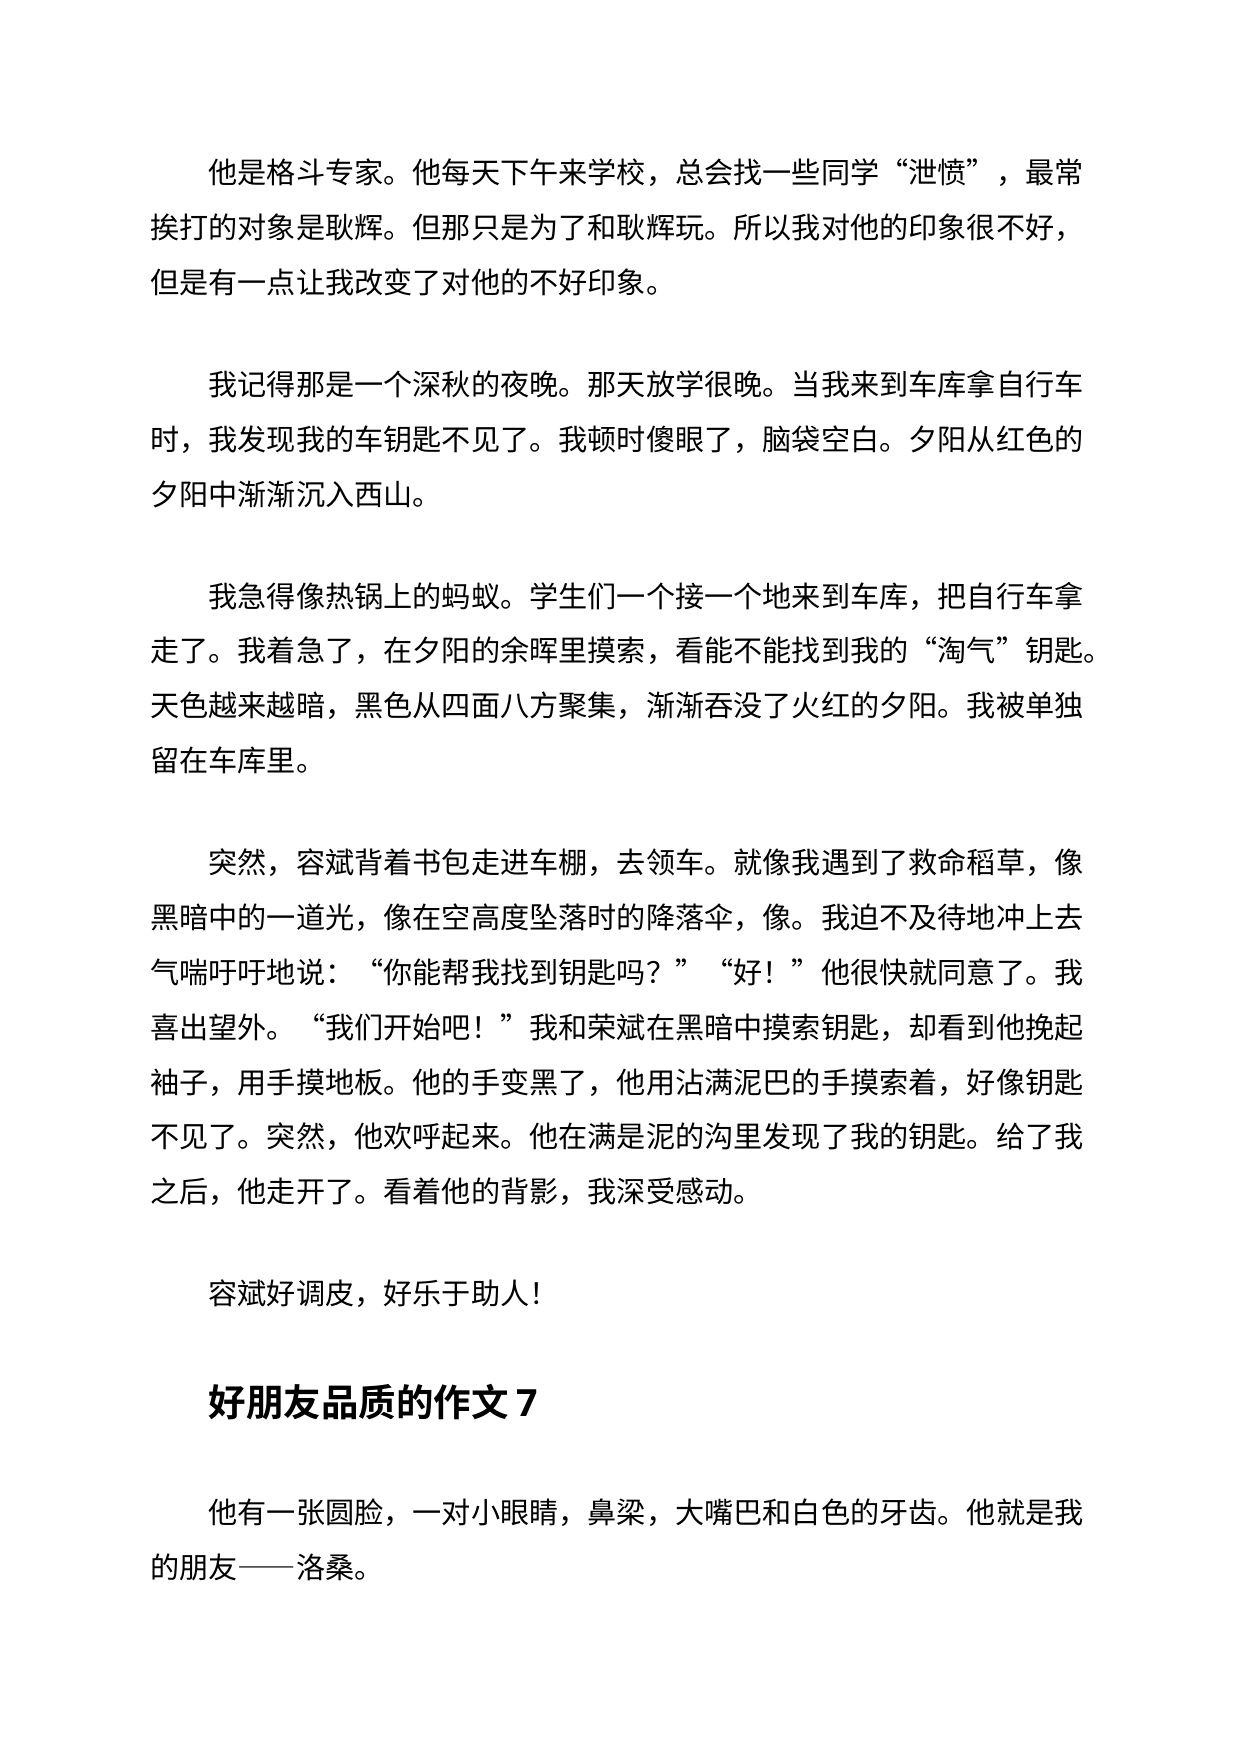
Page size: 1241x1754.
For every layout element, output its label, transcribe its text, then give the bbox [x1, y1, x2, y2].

text 他是格斗专家。他每天下午来学校，总会找一些同学“泄愤”，最常挨打的对象是耿辉。但那只是为了和耿辉玩。所以我对他的印象很不好，但是有一点让我改变了对他的不好印象。 [150, 150, 1090, 302]
text 他有一张圆脸，一对小眼睛，鼻梁，大嘴巴和白色的牙齿。他就是我的朋友——洛桑。 [150, 1490, 1090, 1587]
text 容斌好调皮，好乐于助人！ [150, 1271, 1090, 1313]
text 我记得那是一个深秋的夜晚。那天放学很晚。当我来到车库拿自行车时，我发现我的车钥匙不见了。我顿时傻眼了，脑袋空白。夕阳从红色的夕阳中渐渐沉入西山。 [150, 362, 1090, 514]
text 好朋友品质的作文7 [150, 1372, 1090, 1427]
text 突然，容斌背着书包走进车棚，去领车。就像我遇到了救命稻草，像黑暗中的一道光，像在空高度坠落时的降落伞，像。我迫不及待地冲上去气喘吁吁地说：“你能帮我找到钥匙吗？”“好！”他很快就同意了。我喜出望外。“我们开始吧！”我和荣斌在黑暗中摸索钥匙，却看到他挽起袖子，用手摸地板。他的手变黑了，他用沾满泥巴的手摸索着，好像钥匙不见了。突然，他欢呼起来。他在满是泥的沟里发现了我的钥匙。给了我之后，他走开了。看着他的背影，我深受感动。 [150, 839, 1090, 1211]
text 我急得像热锅上的蚂蚁。学生们一个接一个地来到车库，把自行车拿走了。我着急了，在夕阳的余晖里摸索，看能不能找到我的“淘气”钥匙。天色越来越暗，黑色从四面八方聚集，渐渐吞没了火红的夕阳。我被单独留在车库里。 [150, 573, 1090, 780]
